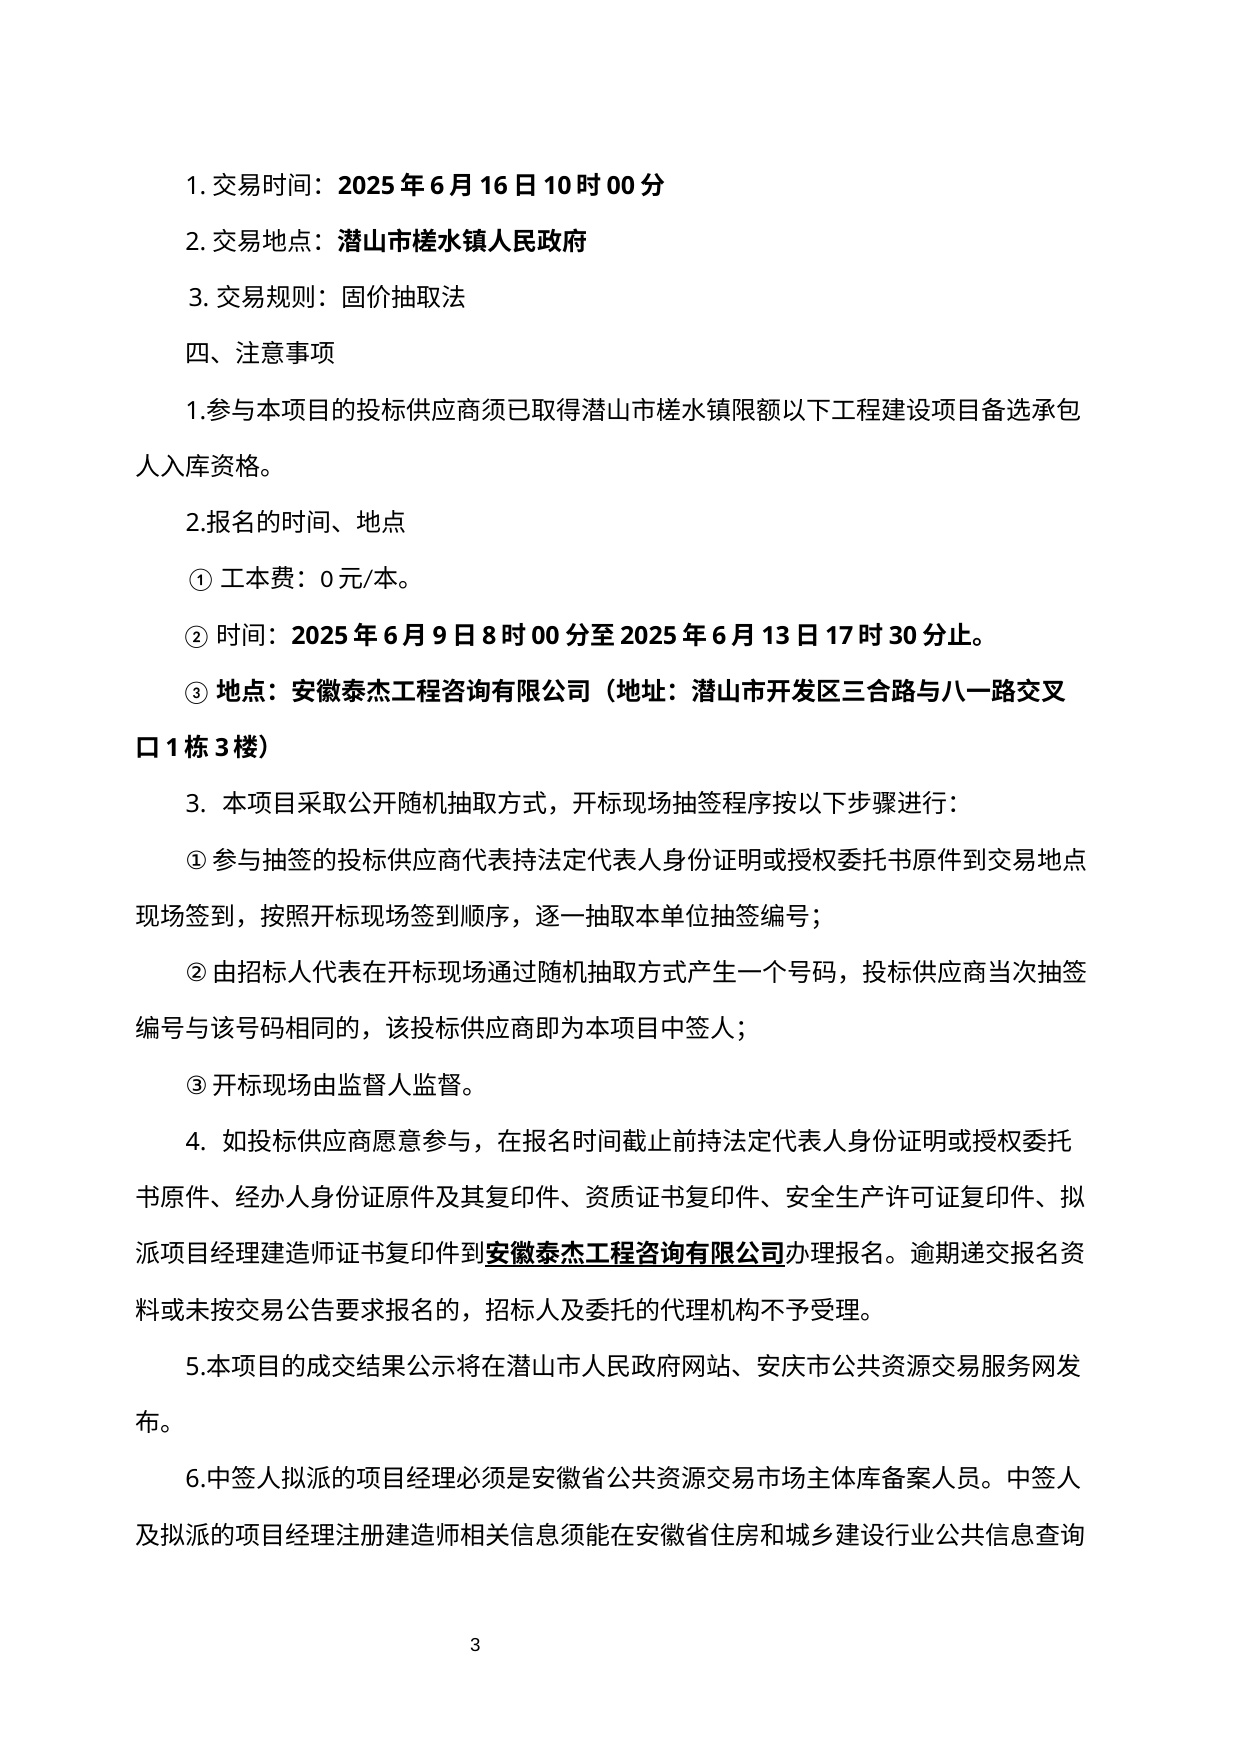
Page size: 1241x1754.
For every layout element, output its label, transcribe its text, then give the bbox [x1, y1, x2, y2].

list 本项目采取公开随机抽取方式，开标现场抽签程序按以下步骤进行： [135, 768, 1090, 824]
text 3. 交易规则：固价抽取法 [138, 262, 1105, 318]
list ①工本费：0元/本。 [135, 543, 1105, 599]
list ①参与抽签的投标供应商代表持法定代表人身份证明或授权委托书原件到交易地点现场签到，按照开标现场签到顺序，逐一抽取本单位抽签编号； [135, 824, 1090, 937]
text 1.参与本项目的投标供应商须已取得潜山市槎水镇限额以下工程建设项目备选承包人入库资格。 [135, 374, 1105, 487]
list ③开标现场由监督人监督。 [135, 1049, 1090, 1105]
text 2. 交易地点：潜山市槎水镇人民政府 [135, 205, 1105, 262]
list ②由招标人代表在开标现场通过随机抽取方式产生一个号码，投标供应商当次抽签编号与该号码相同的，该投标供应商即为本项目中签人； [135, 937, 1090, 1049]
list 2.报名的时间、地点 [135, 487, 1105, 543]
text 5.本项目的成交结果公示将在潜山市人民政府网站、安庆市公共资源交易服务网发布。 [135, 1330, 1105, 1443]
text 1. 交易时间：2025年6月16日10时00分 [135, 149, 1105, 205]
list 如投标供应商愿意参与，在报名时间截止前持法定代表人身份证明或授权委托书原件、经办人身份证原件及其复印件、资质证书复印件、安全生产许可证复印件、拟派项目经理建造师证书复印件到安徽泰杰工程咨询有限公司办理报名。逾期递交报名资料或未按交易公告要求报名的，招标人及委托的代理机构不予受理。 [135, 1105, 1090, 1330]
text 四、注意事项 [135, 318, 1105, 374]
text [135, 1443, 1105, 1555]
text ②时间：2025年6月9日8时00分至2025年6月13日17时30分止。 [135, 599, 1105, 655]
text ③地点：安徽泰杰工程咨询有限公司（地址：潜山市开发区三合路与八一路交叉口1栋3楼） [135, 655, 1090, 768]
